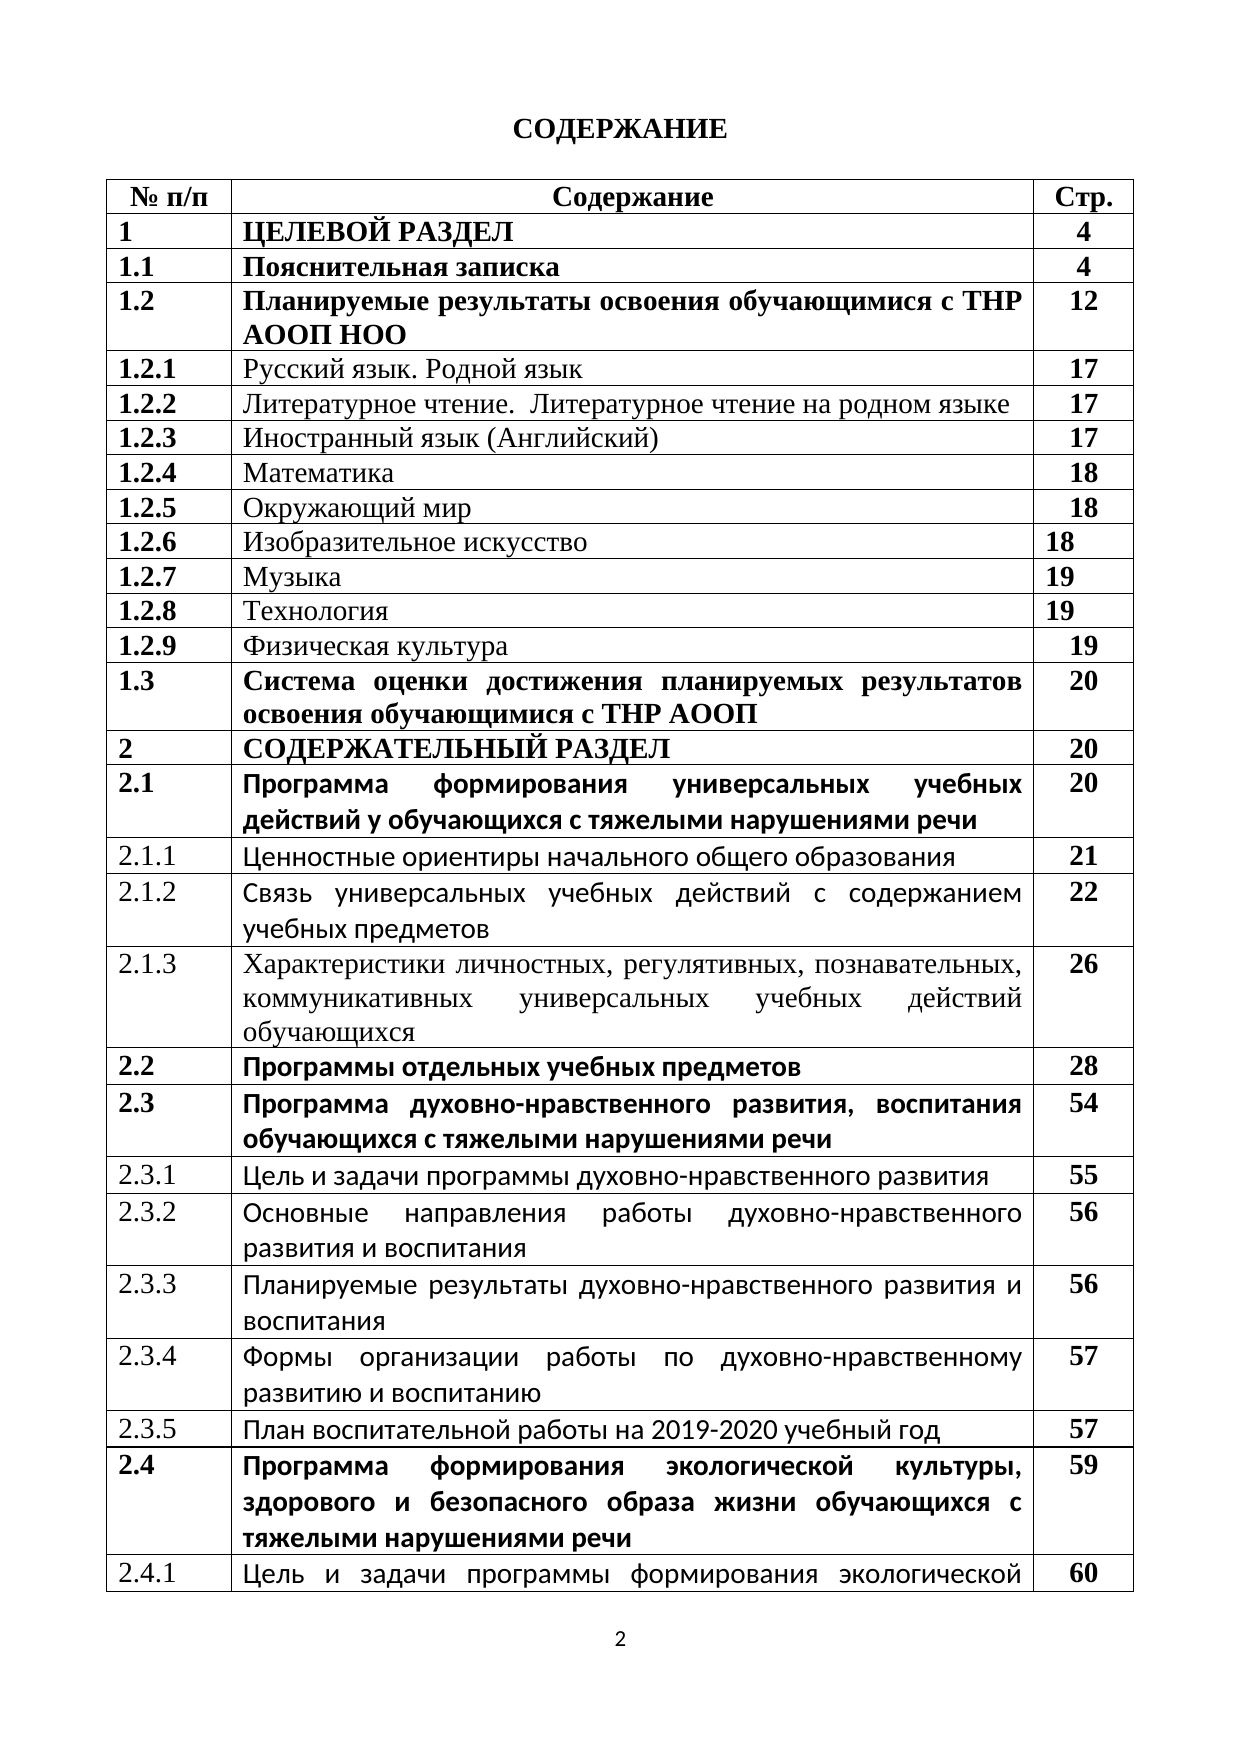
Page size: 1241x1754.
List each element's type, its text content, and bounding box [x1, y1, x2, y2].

table_cell 1 [107, 214, 231, 248]
table_cell 2.3.3 [107, 1266, 231, 1337]
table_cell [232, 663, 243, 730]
table_cell 1.2.8 [107, 594, 231, 627]
table_cell 17 [1034, 421, 1133, 454]
table_cell 1.2.5 [107, 490, 231, 523]
table_cell 1.1 [107, 249, 231, 282]
table_cell Ценностные ориентиры начального общего образования [232, 838, 1033, 873]
table_cell 1.2.9 [107, 628, 231, 662]
table_cell Цель и задачи программы духовно-нравственного развития [232, 1157, 1033, 1193]
table_cell 1.2.4 [107, 455, 231, 489]
table_cell 1.3 [107, 663, 231, 730]
table_cell 1.2.3 [107, 421, 231, 454]
table_header Содержание [232, 180, 1033, 213]
table_cell 56 [1034, 1266, 1133, 1337]
table_cell 2.4 [107, 1448, 231, 1554]
table_cell 26 [1034, 947, 1133, 1047]
table_cell 2 [107, 731, 231, 764]
table_cell 2.1 [107, 765, 231, 837]
table_cell 18 [1034, 455, 1133, 489]
table_cell 2.4.1 [107, 1555, 231, 1591]
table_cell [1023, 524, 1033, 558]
table_cell 57 [1034, 1339, 1133, 1410]
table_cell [232, 1555, 1033, 1591]
table_cell 12 [1034, 283, 1133, 350]
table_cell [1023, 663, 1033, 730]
table_cell 18 [1034, 490, 1133, 523]
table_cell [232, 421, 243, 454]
table_cell 22 [1034, 874, 1133, 946]
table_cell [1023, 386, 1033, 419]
table_cell 1.2.1 [107, 351, 231, 385]
table_cell 60 [1034, 1555, 1133, 1591]
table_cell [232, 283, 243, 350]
table_cell 54 [1034, 1085, 1133, 1156]
table_cell Программа формирования универсальных учебных действий у обучающихся с тяжелыми нарушениями речи [232, 765, 1033, 837]
table_cell 4 [1034, 249, 1133, 282]
table_cell 20 [1034, 765, 1133, 837]
table_cell Формы организации работы по духовно-нравственному развитию и воспитанию [232, 1339, 1033, 1410]
table_cell 2.1.2 [107, 874, 231, 946]
table_cell 2.3 [107, 1085, 231, 1156]
table_cell Планируемые результаты духовно-нравственного развития и воспитания [232, 1266, 1033, 1337]
table_cell Программа формирования экологической культуры, здорового и безопасного образа жизни обучающихся с тяжелыми нарушениями речи [232, 1448, 1033, 1554]
table_header Стр. [1034, 180, 1133, 213]
table_cell Связь универсальных учебных действий с содержанием учебных предметов [232, 874, 1033, 946]
table_cell 1.2.7 [107, 559, 231, 592]
table_cell Пояснительная записка [232, 249, 1033, 282]
table_cell 19 [1034, 594, 1133, 627]
table_cell 59 [1034, 1448, 1133, 1554]
table_cell 20 [1034, 731, 1133, 764]
table_cell 1.2.2 [107, 386, 231, 419]
table_cell 19 [1034, 628, 1133, 662]
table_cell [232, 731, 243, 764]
table_cell 28 [1034, 1048, 1133, 1084]
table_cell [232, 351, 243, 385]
table_cell 21 [1034, 838, 1133, 873]
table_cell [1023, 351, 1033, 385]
table_cell 19 [1034, 559, 1133, 592]
table_cell Характеристики личностных, регулятивных, познавательных, коммуникативных универсальных учебных действий обучающихся [232, 947, 1033, 1047]
table_cell 56 [1034, 1194, 1133, 1265]
table_cell План воспитательной работы на 2019-2020 учебный год [232, 1411, 1033, 1446]
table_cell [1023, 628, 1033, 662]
text СОДЕРЖАНИЕ [118, 111, 1122, 145]
table_cell 2.3.4 [107, 1339, 231, 1410]
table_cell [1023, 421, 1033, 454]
table_cell 4 [1034, 214, 1133, 248]
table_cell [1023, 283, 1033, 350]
table_cell 55 [1034, 1157, 1133, 1193]
table_cell 2.1.3 [107, 947, 231, 1047]
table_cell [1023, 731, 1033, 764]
table_cell 2.3.2 [107, 1194, 231, 1265]
table_cell Основные направления работы духовно-нравственного развития и воспитания [232, 1194, 1033, 1265]
table_cell Программа духовно-нравственного развития, воспитания обучающихся с тяжелыми нарушениями речи [232, 1085, 1033, 1156]
table_cell 17 [1034, 351, 1133, 385]
table_cell 1.2.6 [107, 524, 231, 558]
table_cell 2.1.1 [107, 838, 231, 873]
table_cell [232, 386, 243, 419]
table_cell 57 [1034, 1411, 1133, 1446]
table_cell Программы отдельных учебных предметов [232, 1048, 1033, 1084]
table_cell 2.3.5 [107, 1411, 231, 1446]
table_cell 2.3.1 [107, 1157, 231, 1193]
table_cell 17 [1034, 386, 1133, 419]
table_cell 18 [1034, 524, 1133, 558]
table_cell 20 [1034, 663, 1133, 730]
table_header № п/п [107, 180, 231, 213]
table_cell 2.2 [107, 1048, 231, 1084]
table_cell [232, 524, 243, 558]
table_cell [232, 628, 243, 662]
table_cell 1.2 [107, 283, 231, 350]
